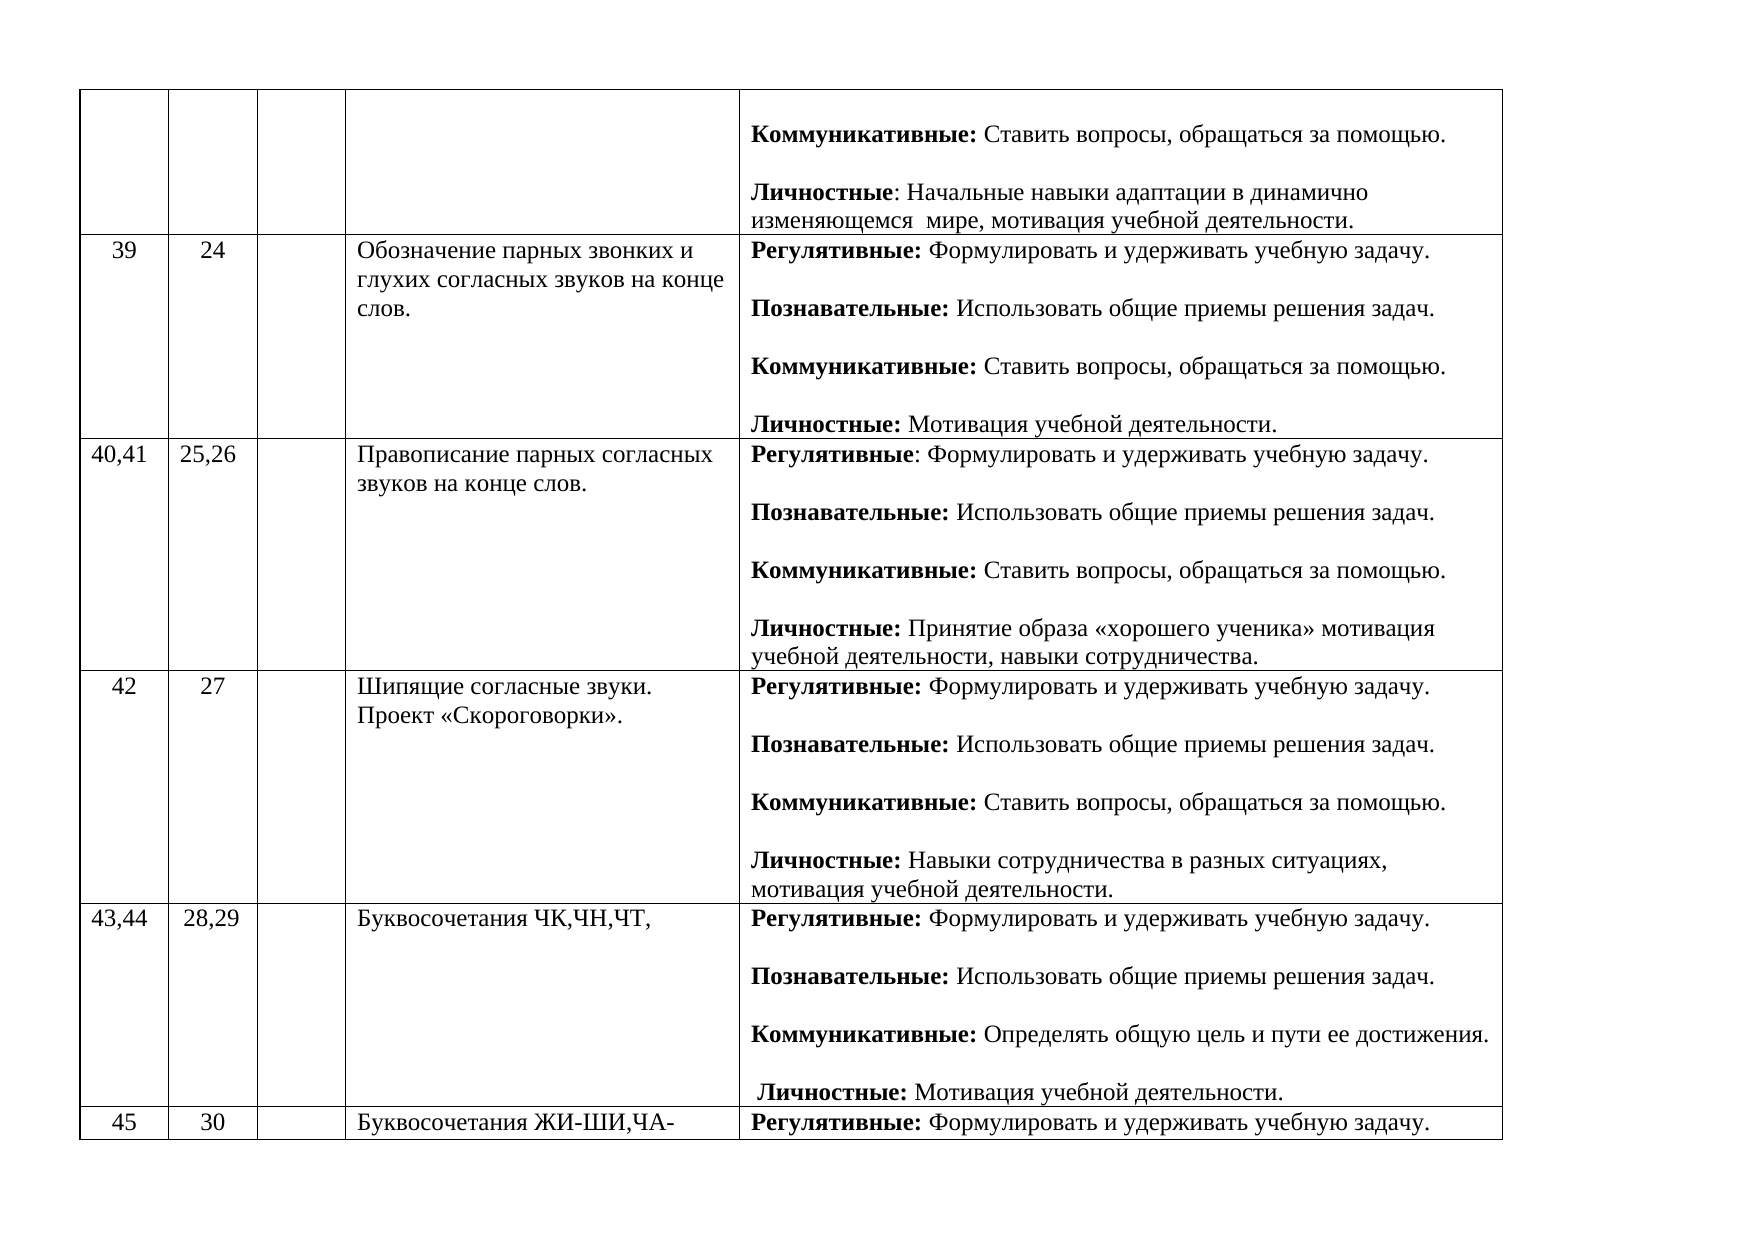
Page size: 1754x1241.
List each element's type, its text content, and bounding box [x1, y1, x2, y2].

table_cell [258, 671, 345, 902]
table_cell 27 [169, 671, 257, 902]
table_cell 45 [81, 1107, 168, 1139]
table_cell 28,29 [169, 904, 257, 1106]
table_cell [346, 1107, 739, 1139]
table_cell 40,41 [81, 439, 168, 670]
table_cell [258, 904, 345, 1106]
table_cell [740, 90, 1502, 234]
table_cell Регулятивные: Формулировать и удерживать учебную задачу. Познавательные: Использовать общие приемы решения задач. Коммуникативные: Ставить вопросы, обращаться за помощью. Личностные: Принятие образа «хорошего ученика» мотивация учебной деятельности, навыки сотрудничества. [740, 439, 1502, 670]
table_cell Обозначение парных звонких и глухих согласных звуков на конце слов. [346, 235, 739, 438]
table_cell 42 [81, 671, 168, 902]
table_cell 43,44 [81, 904, 168, 1106]
table_cell [258, 90, 345, 234]
table_cell 24 [169, 235, 257, 438]
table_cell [346, 90, 739, 234]
table_cell Шипящие согласные звуки. Проект «Скороговорки». [346, 671, 739, 902]
table_cell Буквосочетания ЧК,ЧН,ЧТ, [346, 904, 739, 1106]
table_cell [258, 1107, 345, 1139]
table_cell 38 [81, 90, 168, 234]
table_cell 39 [81, 235, 168, 438]
table_cell 30 [169, 1107, 257, 1139]
table_cell 25,26 [169, 439, 257, 670]
table_cell 23 [169, 90, 257, 234]
table_cell [258, 235, 345, 438]
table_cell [740, 1107, 1502, 1139]
table_cell Правописание парных согласных звуков на конце слов. [346, 439, 739, 670]
table_cell Регулятивные: Формулировать и удерживать учебную задачу. Познавательные: Использовать общие приемы решения задач. Коммуникативные: Ставить вопросы, обращаться за помощью. Личностные: Навыки сотрудничества в разных ситуациях, мотивация учебной деятельности. [740, 671, 1502, 902]
table_cell [258, 439, 345, 670]
